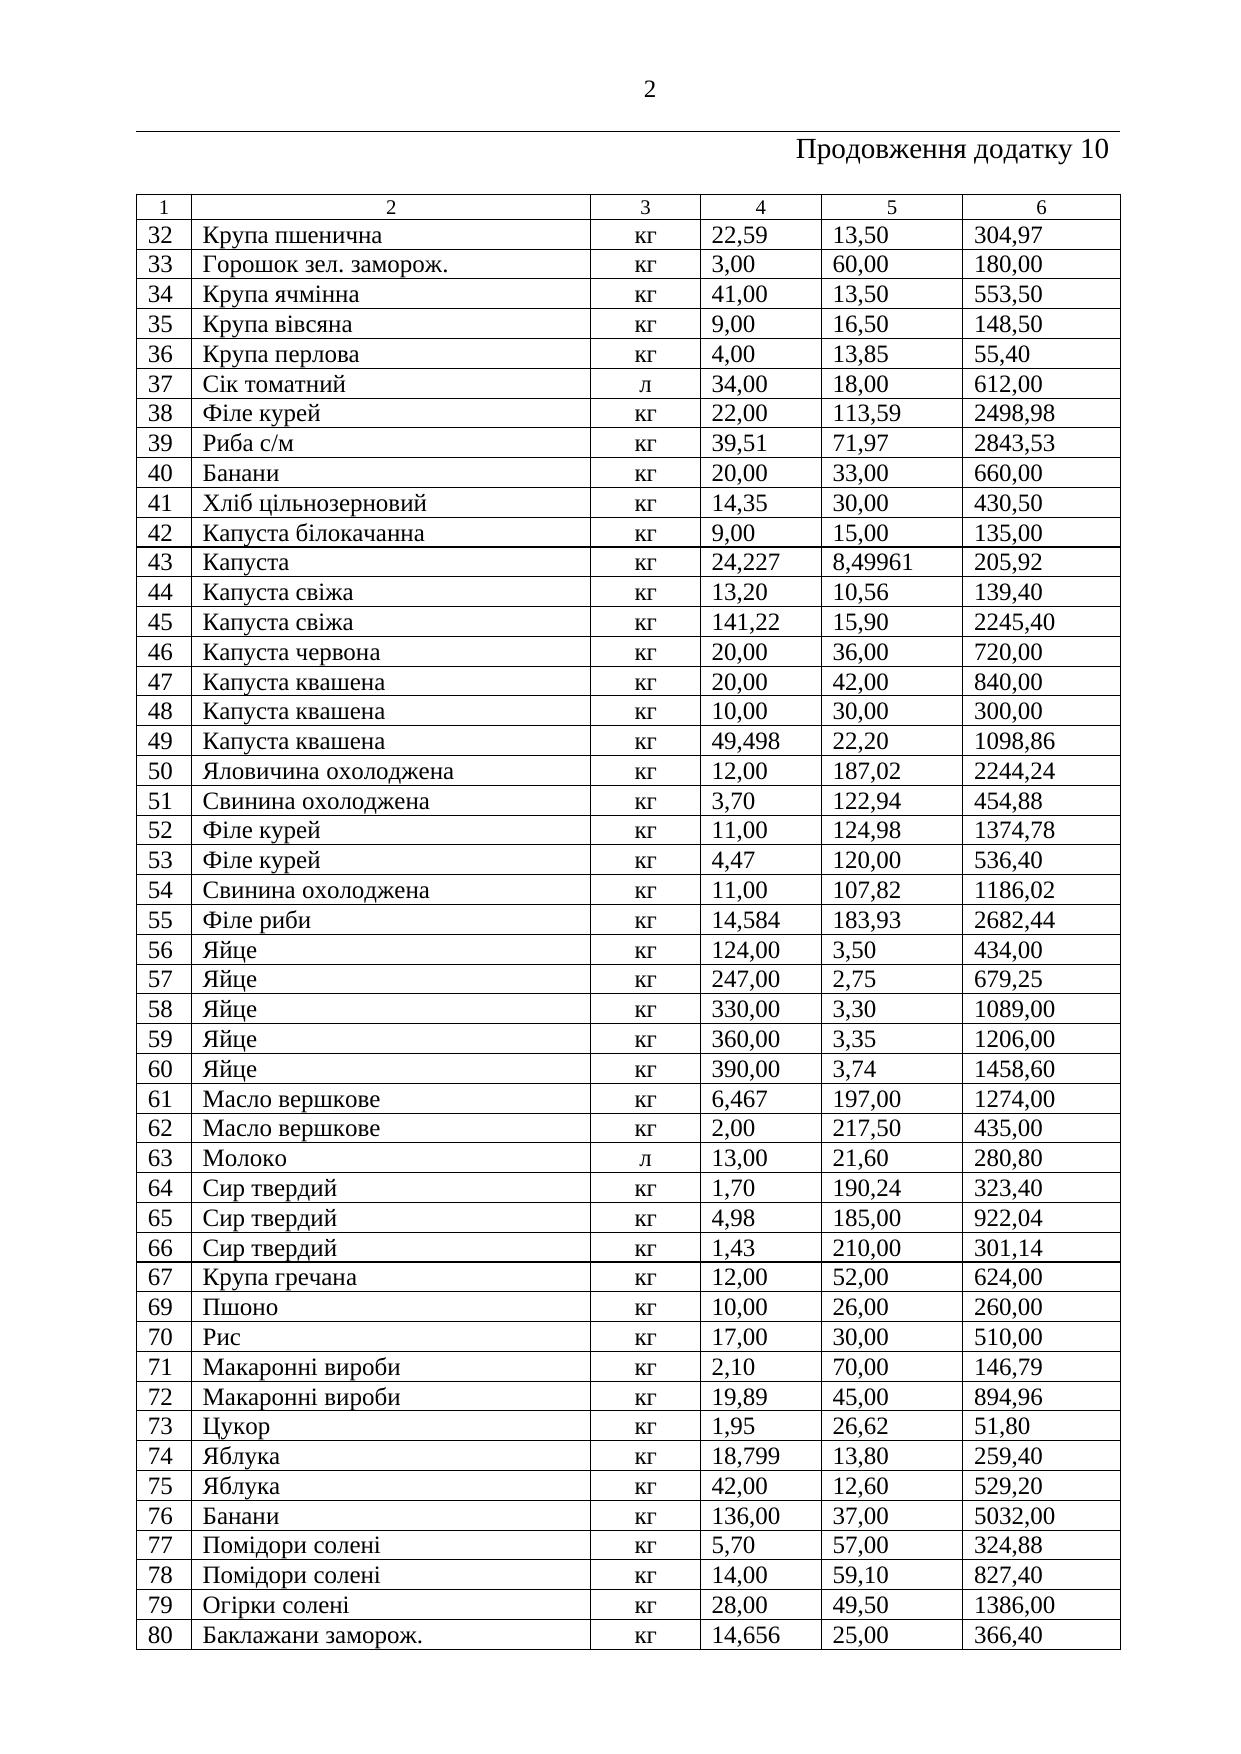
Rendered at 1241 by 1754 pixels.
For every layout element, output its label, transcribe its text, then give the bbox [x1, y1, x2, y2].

table_cell 454,88 [963, 786, 1120, 814]
table_cell 10,56 [822, 577, 962, 606]
table_cell Банани [192, 458, 590, 487]
table_cell 14,00 [701, 1560, 821, 1589]
table_cell 45 [137, 607, 191, 636]
table_cell 57,00 [822, 1531, 962, 1559]
table_cell кг [591, 1024, 700, 1053]
table_cell 13,00 [701, 1143, 821, 1172]
table_cell кг [591, 994, 700, 1023]
table_cell 1374,78 [963, 816, 1120, 844]
table_cell 9,00 [701, 309, 821, 338]
table_cell кг [591, 339, 700, 368]
table_cell 1274,00 [963, 1084, 1120, 1112]
table_cell Помідори солені [192, 1560, 590, 1589]
table_cell 1098,86 [963, 726, 1120, 755]
table_cell кг [591, 279, 700, 308]
table_cell Яйце [192, 994, 590, 1023]
table_cell 3 [591, 195, 700, 219]
table_cell 74 [137, 1441, 191, 1470]
table_cell 58 [137, 994, 191, 1023]
table_cell 4,98 [701, 1203, 821, 1232]
table_cell кг [591, 726, 700, 755]
table_cell кг [591, 786, 700, 814]
table_cell Капуста свіжа [192, 607, 590, 636]
table_cell 280,80 [963, 1143, 1120, 1172]
table_cell кг [591, 1382, 700, 1410]
table_cell 51,80 [963, 1411, 1120, 1440]
table_cell 720,00 [963, 637, 1120, 666]
table_cell 24,227 [701, 548, 821, 576]
table_cell Масло вершкове [192, 1084, 590, 1112]
table_cell 73 [137, 1411, 191, 1440]
table_cell 3,00 [701, 250, 821, 278]
table_cell 65 [137, 1203, 191, 1232]
table_cell Крупа ячмінна [192, 279, 590, 308]
table_cell 2244,24 [963, 756, 1120, 785]
table_cell 52 [137, 816, 191, 844]
table_cell 34 [137, 279, 191, 308]
table_cell 26,00 [822, 1292, 962, 1321]
table_cell 20,00 [701, 667, 821, 695]
table_cell 71 [137, 1352, 191, 1381]
table_cell 2,75 [822, 965, 962, 993]
table_cell 12,00 [701, 756, 821, 785]
table_cell 1 [137, 195, 191, 219]
table_cell 247,00 [701, 965, 821, 993]
table_cell Сир твердий [192, 1173, 590, 1202]
table_cell Сир твердий [192, 1233, 590, 1261]
table_cell кг [591, 816, 700, 844]
table_cell 197,00 [822, 1084, 962, 1112]
table_cell 18,00 [822, 369, 962, 397]
table_cell 60,00 [822, 250, 962, 278]
table_cell 70 [137, 1322, 191, 1351]
table_cell кг [591, 905, 700, 934]
table_cell Яблука [192, 1471, 590, 1500]
table_cell 80 [137, 1620, 191, 1649]
table_cell Свинина охолоджена [192, 786, 590, 814]
table_cell 42,00 [701, 1471, 821, 1500]
table_cell Макаронні вироби [192, 1382, 590, 1410]
table_cell Крупа вівсяна [192, 309, 590, 338]
table_cell 430,50 [963, 488, 1120, 517]
table_cell кг [591, 1411, 700, 1440]
table_cell 75 [137, 1471, 191, 1500]
table_cell 41,00 [701, 279, 821, 308]
table_cell 13,50 [822, 279, 962, 308]
table_cell 53 [137, 845, 191, 874]
table_cell Капуста квашена [192, 667, 590, 695]
table_cell 66 [137, 1233, 191, 1261]
table_cell 33,00 [822, 458, 962, 487]
table_cell 260,00 [963, 1292, 1120, 1321]
table_cell 10,00 [701, 696, 821, 725]
table_cell 38 [137, 399, 191, 427]
table_cell Горошок зел. заморож. [192, 250, 590, 278]
table_cell 304,97 [963, 220, 1120, 248]
table_cell 45,00 [822, 1382, 962, 1410]
table_cell 2,10 [701, 1352, 821, 1381]
table_cell 390,00 [701, 1054, 821, 1083]
table_cell 1386,00 [963, 1590, 1120, 1619]
table_cell кг [591, 309, 700, 338]
table_cell Крупа пшенична [192, 220, 590, 248]
table_cell 13,20 [701, 577, 821, 606]
table_cell 13,80 [822, 1441, 962, 1470]
table_cell кг [591, 1292, 700, 1321]
table_cell 71,97 [822, 428, 962, 457]
table_cell 183,93 [822, 905, 962, 934]
table_cell 46 [137, 637, 191, 666]
table_cell 529,20 [963, 1471, 1120, 1500]
table_cell Баклажани заморож. [192, 1620, 590, 1649]
table_cell Капуста червона [192, 637, 590, 666]
table_cell 6,467 [701, 1084, 821, 1112]
table_cell Філе риби [192, 905, 590, 934]
table_cell 2245,40 [963, 607, 1120, 636]
table_cell 217,50 [822, 1114, 962, 1142]
table_cell 8,49961 [822, 548, 962, 576]
table_cell Яйце [192, 965, 590, 993]
table_cell Огірки солені [192, 1590, 590, 1619]
table_cell кг [591, 1620, 700, 1649]
table_cell кг [591, 1114, 700, 1142]
table_cell Капуста білокачанна [192, 518, 590, 546]
table_cell кг [591, 250, 700, 278]
table_cell кг [591, 488, 700, 517]
table_cell Філе курей [192, 399, 590, 427]
table_cell кг [591, 518, 700, 546]
table_cell 63 [137, 1143, 191, 1172]
table_cell 2498,98 [963, 399, 1120, 427]
table_cell 4 [701, 195, 821, 219]
table_cell 3,50 [822, 935, 962, 963]
table_cell 11,00 [701, 875, 821, 904]
table_cell 510,00 [963, 1322, 1120, 1351]
table_cell 50 [137, 756, 191, 785]
table_cell Сир твердий [192, 1203, 590, 1232]
table_cell 28,00 [701, 1590, 821, 1619]
table_cell 17,00 [701, 1322, 821, 1351]
table_cell Капуста квашена [192, 726, 590, 755]
table_cell 41 [137, 488, 191, 517]
table_cell 120,00 [822, 845, 962, 874]
table_cell кг [591, 875, 700, 904]
table_cell Макаронні вироби [192, 1352, 590, 1381]
table_cell 26,62 [822, 1411, 962, 1440]
table_cell 259,40 [963, 1441, 1120, 1470]
table_cell Яйце [192, 1024, 590, 1053]
table_cell кг [591, 965, 700, 993]
table_cell Капуста [192, 548, 590, 576]
table_cell 30,00 [822, 488, 962, 517]
table_cell 1,95 [701, 1411, 821, 1440]
table_cell 18,799 [701, 1441, 821, 1470]
table_cell 3,35 [822, 1024, 962, 1053]
table_cell кг [591, 1560, 700, 1589]
table_cell 139,40 [963, 577, 1120, 606]
table_cell 35 [137, 309, 191, 338]
table_cell 62 [137, 1114, 191, 1142]
table_cell 2682,44 [963, 905, 1120, 934]
table_cell 5,70 [701, 1531, 821, 1559]
table_cell 1186,02 [963, 875, 1120, 904]
table_cell Свинина охолоджена [192, 875, 590, 904]
table_cell 827,40 [963, 1560, 1120, 1589]
table_cell 13,50 [822, 220, 962, 248]
table_cell 6 [963, 195, 1120, 219]
table_cell Сік томатний [192, 369, 590, 397]
table_cell 49 [137, 726, 191, 755]
table_cell 536,40 [963, 845, 1120, 874]
table_cell 30,00 [822, 1322, 962, 1351]
table_cell 113,59 [822, 399, 962, 427]
table_cell 36,00 [822, 637, 962, 666]
table_cell 54 [137, 875, 191, 904]
table_cell 190,24 [822, 1173, 962, 1202]
table_cell 5 [822, 195, 962, 219]
table_cell 56 [137, 935, 191, 963]
table_cell 330,00 [701, 994, 821, 1023]
table_cell 22,59 [701, 220, 821, 248]
table_cell 4,47 [701, 845, 821, 874]
table_cell Молоко [192, 1143, 590, 1172]
table_cell 49,498 [701, 726, 821, 755]
table_cell Яйце [192, 935, 590, 963]
table_cell 1206,00 [963, 1024, 1120, 1053]
table_cell кг [591, 399, 700, 427]
table_cell 57 [137, 965, 191, 993]
table_cell 4,00 [701, 339, 821, 368]
table_cell кг [591, 458, 700, 487]
table_cell 78 [137, 1560, 191, 1589]
table_cell 435,00 [963, 1114, 1120, 1142]
table_cell 10,00 [701, 1292, 821, 1321]
table_cell 36 [137, 339, 191, 368]
table_cell кг [591, 1054, 700, 1083]
table_cell 61 [137, 1084, 191, 1112]
table_cell 32 [137, 220, 191, 248]
table_cell кг [591, 1531, 700, 1559]
table_cell 1,43 [701, 1233, 821, 1261]
table_cell 366,40 [963, 1620, 1120, 1649]
table_cell 69 [137, 1292, 191, 1321]
table_cell 210,00 [822, 1233, 962, 1261]
table_cell 76 [137, 1501, 191, 1529]
table_cell 33 [137, 250, 191, 278]
table_cell Риба с/м [192, 428, 590, 457]
table_cell Банани [192, 1501, 590, 1529]
table_cell 301,14 [963, 1233, 1120, 1261]
table_cell Крупа гречана [192, 1263, 590, 1291]
table_cell 55,40 [963, 339, 1120, 368]
table_cell 5032,00 [963, 1501, 1120, 1529]
table_cell 2,00 [701, 1114, 821, 1142]
table_cell 323,40 [963, 1173, 1120, 1202]
table_cell 187,02 [822, 756, 962, 785]
table_cell 360,00 [701, 1024, 821, 1053]
table_cell 1089,00 [963, 994, 1120, 1023]
table_cell кг [591, 1084, 700, 1112]
table_cell кг [591, 696, 700, 725]
table_cell 37 [137, 369, 191, 397]
table_cell 51 [137, 786, 191, 814]
table_cell 44 [137, 577, 191, 606]
table_cell 3,70 [701, 786, 821, 814]
table_cell 3,30 [822, 994, 962, 1023]
table_cell кг [591, 1322, 700, 1351]
table_cell 324,88 [963, 1531, 1120, 1559]
table_cell 15,90 [822, 607, 962, 636]
table_cell 79 [137, 1590, 191, 1619]
table_cell Продовження додатку 10 [136, 132, 1120, 193]
table_cell 135,00 [963, 518, 1120, 546]
table_cell 59 [137, 1024, 191, 1053]
table_cell 553,50 [963, 279, 1120, 308]
table_cell 2 [192, 195, 590, 219]
table_cell Капуста квашена [192, 696, 590, 725]
table_cell 77 [137, 1531, 191, 1559]
table_cell 13,85 [822, 339, 962, 368]
table_cell 30,00 [822, 696, 962, 725]
table_cell кг [591, 1352, 700, 1381]
table_cell 185,00 [822, 1203, 962, 1232]
table_cell 660,00 [963, 458, 1120, 487]
table_cell 894,96 [963, 1382, 1120, 1410]
table_cell кг [591, 428, 700, 457]
table_cell 1,70 [701, 1173, 821, 1202]
table_cell 40 [137, 458, 191, 487]
table_cell Помідори солені [192, 1531, 590, 1559]
table_cell кг [591, 1233, 700, 1261]
table_cell 39,51 [701, 428, 821, 457]
table_cell 22,00 [701, 399, 821, 427]
table_cell 9,00 [701, 518, 821, 546]
table_cell 15,00 [822, 518, 962, 546]
table_cell Хліб цільнозерновий [192, 488, 590, 517]
table_cell 612,00 [963, 369, 1120, 397]
table_cell 3,74 [822, 1054, 962, 1083]
table_cell 14,656 [701, 1620, 821, 1649]
table_cell 146,79 [963, 1352, 1120, 1381]
table_cell 42 [137, 518, 191, 546]
table_cell 122,94 [822, 786, 962, 814]
table_cell 48 [137, 696, 191, 725]
table_cell 14,35 [701, 488, 821, 517]
table_cell 14,584 [701, 905, 821, 934]
table_cell Яблука [192, 1441, 590, 1470]
table_cell кг [591, 548, 700, 576]
table_cell 12,00 [701, 1263, 821, 1291]
table_cell кг [591, 1173, 700, 1202]
table_cell 21,60 [822, 1143, 962, 1172]
table_cell кг [591, 756, 700, 785]
table_cell 34,00 [701, 369, 821, 397]
table_cell кг [591, 1441, 700, 1470]
table_cell 22,20 [822, 726, 962, 755]
table_cell 39 [137, 428, 191, 457]
table_cell 52,00 [822, 1263, 962, 1291]
table_cell 64 [137, 1173, 191, 1202]
table_cell л [591, 1143, 700, 1172]
table_cell кг [591, 667, 700, 695]
table_cell кг [591, 1203, 700, 1232]
table_cell 72 [137, 1382, 191, 1410]
table_cell кг [591, 1471, 700, 1500]
table_cell 70,00 [822, 1352, 962, 1381]
table_cell 42,00 [822, 667, 962, 695]
table_cell 124,00 [701, 935, 821, 963]
table_cell 840,00 [963, 667, 1120, 695]
table_cell Цукор [192, 1411, 590, 1440]
table_cell Крупа перлова [192, 339, 590, 368]
table_cell 60 [137, 1054, 191, 1083]
table_cell кг [591, 577, 700, 606]
table_cell кг [591, 1501, 700, 1529]
table_cell кг [591, 1590, 700, 1619]
table_cell 679,25 [963, 965, 1120, 993]
table_cell 1458,60 [963, 1054, 1120, 1083]
table_cell 107,82 [822, 875, 962, 904]
table_cell 25,00 [822, 1620, 962, 1649]
table_cell 624,00 [963, 1263, 1120, 1291]
table_cell 148,50 [963, 309, 1120, 338]
table_cell 12,60 [822, 1471, 962, 1500]
table_cell кг [591, 220, 700, 248]
table_cell Рис [192, 1322, 590, 1351]
table_cell 47 [137, 667, 191, 695]
table_cell Пшоно [192, 1292, 590, 1321]
table_cell 205,92 [963, 548, 1120, 576]
table_cell 300,00 [963, 696, 1120, 725]
table_cell Філе курей [192, 816, 590, 844]
table_cell Капуста свіжа [192, 577, 590, 606]
table_cell л [591, 369, 700, 397]
table_cell кг [591, 845, 700, 874]
table_cell кг [591, 935, 700, 963]
table_cell 11,00 [701, 816, 821, 844]
table_cell кг [591, 637, 700, 666]
table_cell Масло вершкове [192, 1114, 590, 1142]
table_cell кг [591, 607, 700, 636]
table_cell 59,10 [822, 1560, 962, 1589]
table_cell 55 [137, 905, 191, 934]
table_cell 49,50 [822, 1590, 962, 1619]
table_cell Філе курей [192, 845, 590, 874]
table_cell 922,04 [963, 1203, 1120, 1232]
table_cell 16,50 [822, 309, 962, 338]
table_cell 67 [137, 1263, 191, 1291]
table_cell 2843,53 [963, 428, 1120, 457]
table_cell 180,00 [963, 250, 1120, 278]
table_cell 20,00 [701, 458, 821, 487]
table_cell 43 [137, 548, 191, 576]
table_cell 19,89 [701, 1382, 821, 1410]
table_cell 434,00 [963, 935, 1120, 963]
table_cell 141,22 [701, 607, 821, 636]
table_cell 124,98 [822, 816, 962, 844]
table_cell 136,00 [701, 1501, 821, 1529]
table_cell кг [591, 1263, 700, 1291]
table_cell Яловичина охолоджена [192, 756, 590, 785]
table_cell 37,00 [822, 1501, 962, 1529]
table_cell 20,00 [701, 637, 821, 666]
table_cell Яйце [192, 1054, 590, 1083]
